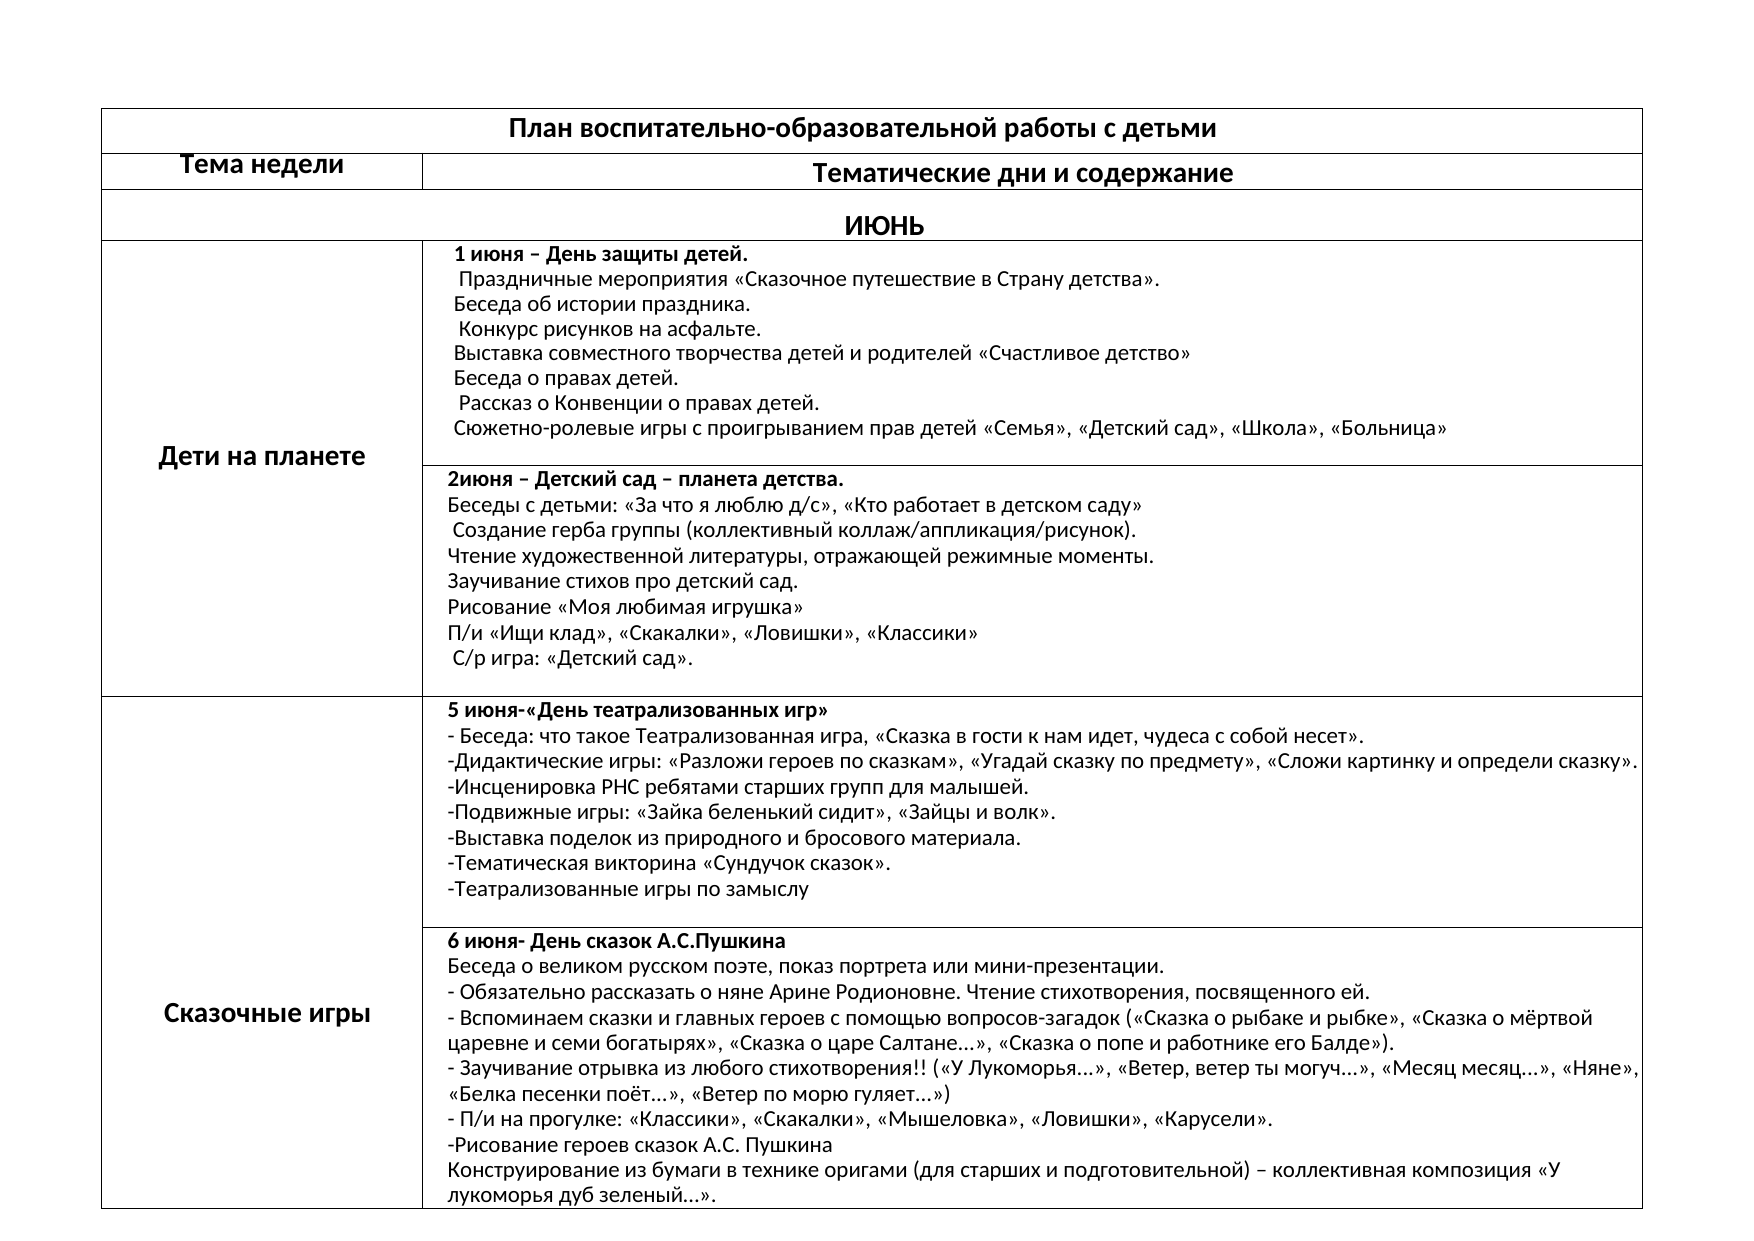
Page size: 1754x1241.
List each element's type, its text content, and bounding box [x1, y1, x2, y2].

table_cell 1 июня – День защиты детей. Праздничные мероприятия «Сказочное путешествие в Страну детства». Беседа об истории праздника. Конкурс рисунков на асфальте. Выставка совместного творчества детей и родителей «Счастливое детство» Беседа о правах детей. Рассказ о Конвенции о правах детей. Сюжетно-ролевые игры с проигрыванием прав детей «Семья», «Детский сад», «Школа», «Больница» [423, 241, 1642, 465]
table_cell Дети на планете [102, 241, 422, 696]
table_cell Сказочные игры [102, 697, 422, 1208]
table_header План воспитательно-образовательной работы с детьми [102, 109, 1642, 153]
table_cell Тема недели [102, 154, 422, 189]
table_cell ИЮНЬ [102, 190, 1642, 240]
table_cell Тематические дни и содержание [423, 154, 1642, 189]
table_cell 2июня – Детский сад – планета детства. Беседы с детьми: «За что я люблю д/с», «Кто работает в детском саду» Создание герба группы (коллективный коллаж/аппликация/рисунок). Чтение художественной литературы, отражающей режимные моменты. Заучивание стихов про детский сад. Рисование «Моя любимая игрушка» П/и «Ищи клад», «Скакалки», «Ловишки», «Классики» С/р игра: «Детский сад». [423, 466, 1642, 696]
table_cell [423, 928, 1642, 1208]
table_cell 5 июня-«День театрализованных игр» - Беседа: что такое Театрализованная игра, «Сказка в гости к нам идет, чудеса с собой несет». -Дидактические игры: «Разложи героев по сказкам», «Угадай сказку по предмету», «Сложи картинку и определи сказку». -Инсценировка РНС ребятами старших групп для малышей. -Подвижные игры: «Зайка беленький сидит», «Зайцы и волк». -Выставка поделок из природного и бросового материала. -Тематическая викторина «Сундучок сказок». -Театрализованные игры по замыслу [423, 697, 1642, 927]
